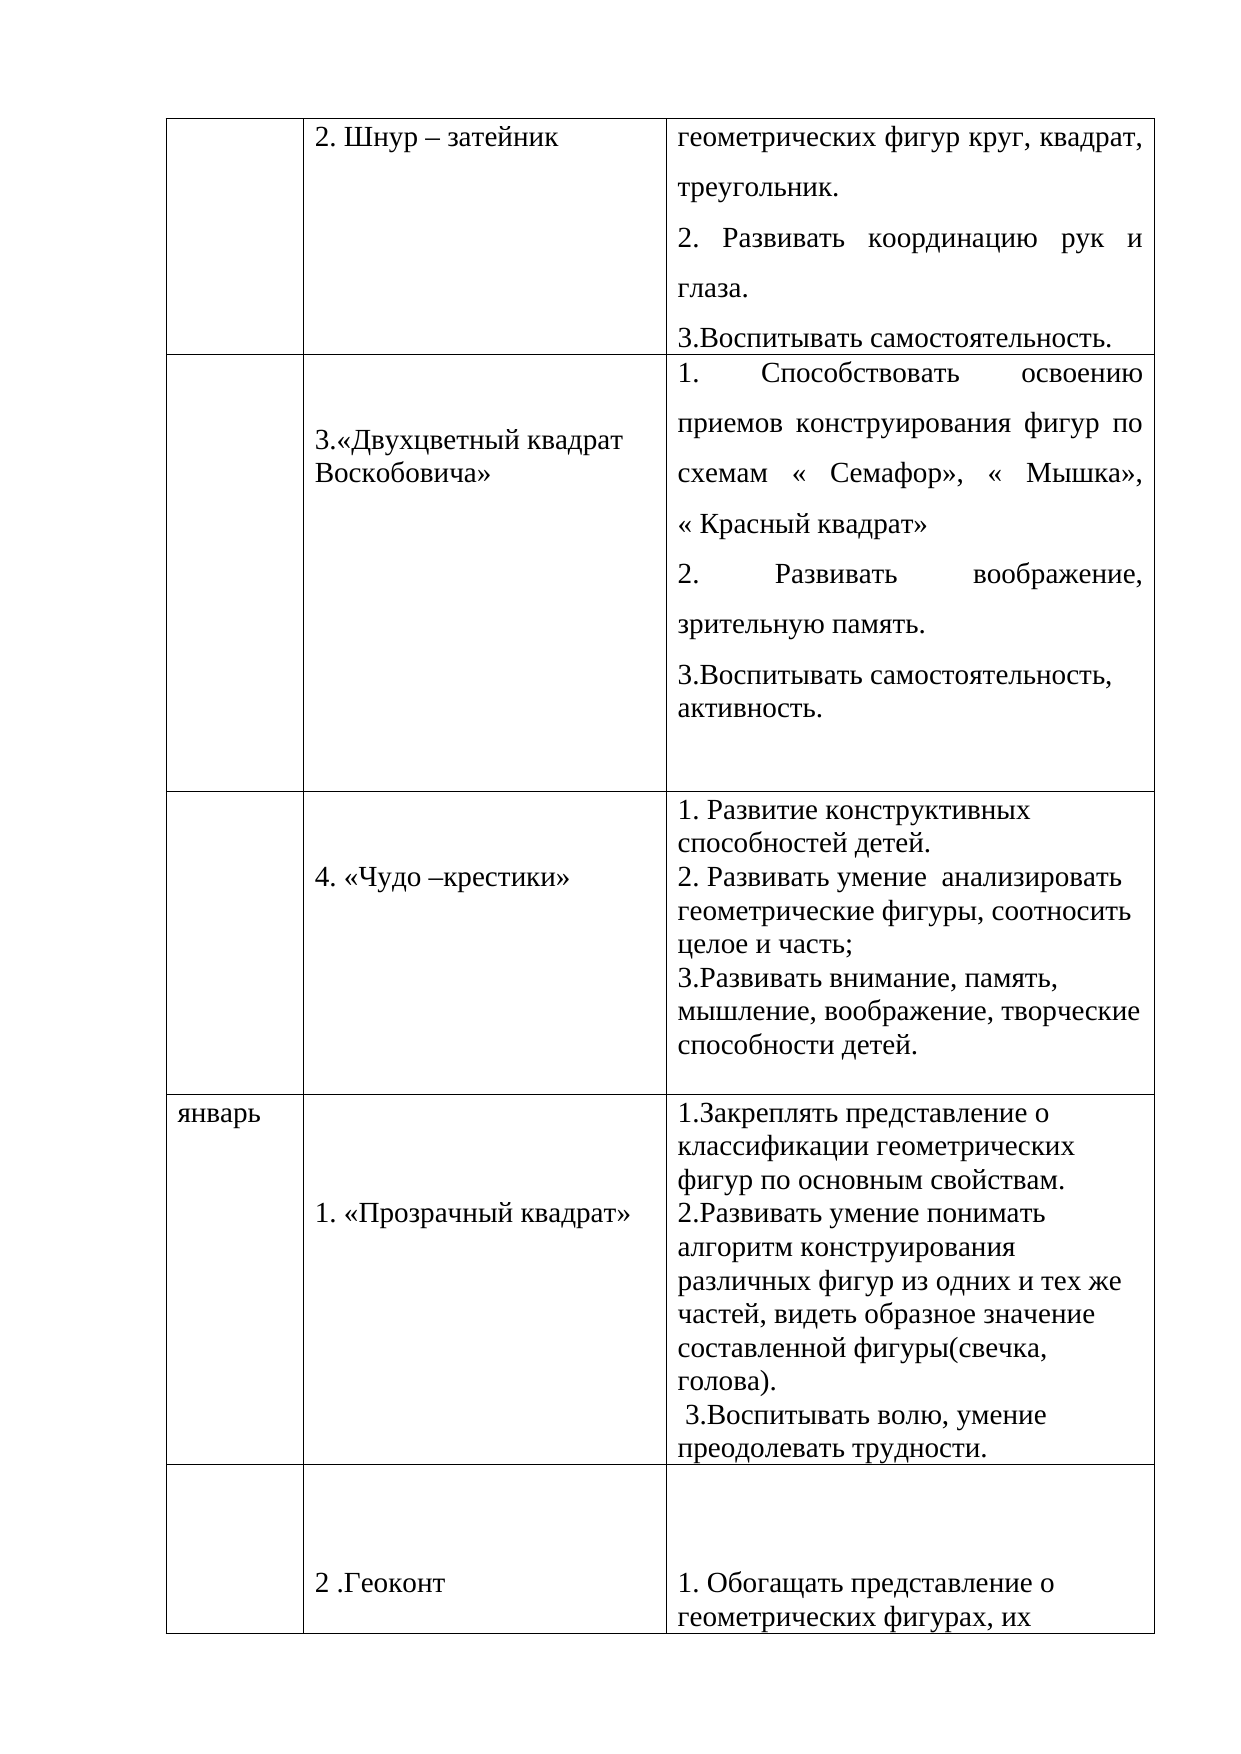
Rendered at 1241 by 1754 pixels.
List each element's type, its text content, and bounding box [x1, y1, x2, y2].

table_cell 1.Закреплять представление о классификации геометрических фигур по основным свойствам. 2.Развивать умение понимать алгоритм конструирования различных фигур из одних и тех же частей, видеть образное значение составленной фигуры(свечка, голова). 3.Воспитывать волю, умение преодолевать трудности. [667, 1095, 1154, 1464]
table_cell 1. Способствовать освоению приемов конструирования фигур по схемам « Семафор», « Мышка», « Красный квадрат» 2. Развивать воображение, зрительную память. 3.Воспитывать самостоятельность, активность. [667, 355, 1154, 791]
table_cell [667, 119, 1154, 354]
table_cell 2 .Геоконт [304, 1465, 666, 1633]
table_cell 4. «Чудо –крестики» [304, 792, 666, 1094]
table_cell 2. Шнур – затейник [304, 119, 666, 354]
table_cell [167, 119, 303, 354]
table_cell [167, 355, 303, 791]
table_cell [167, 1465, 303, 1633]
table_cell 1. Развитие конструктивных способностей детей. 2. Развивать умение анализировать геометрические фигуры, соотносить целое и часть; 3.Развивать внимание, память, мышление, воображение, творческие способности детей. [667, 792, 1154, 1094]
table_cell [667, 1465, 1154, 1633]
table_cell январь [167, 1095, 303, 1464]
table_cell [167, 792, 303, 1094]
table_cell 3.«Двухцветный квадрат Воскобовича» [304, 355, 666, 791]
table_cell 1. «Прозрачный квадрат» [304, 1095, 666, 1464]
